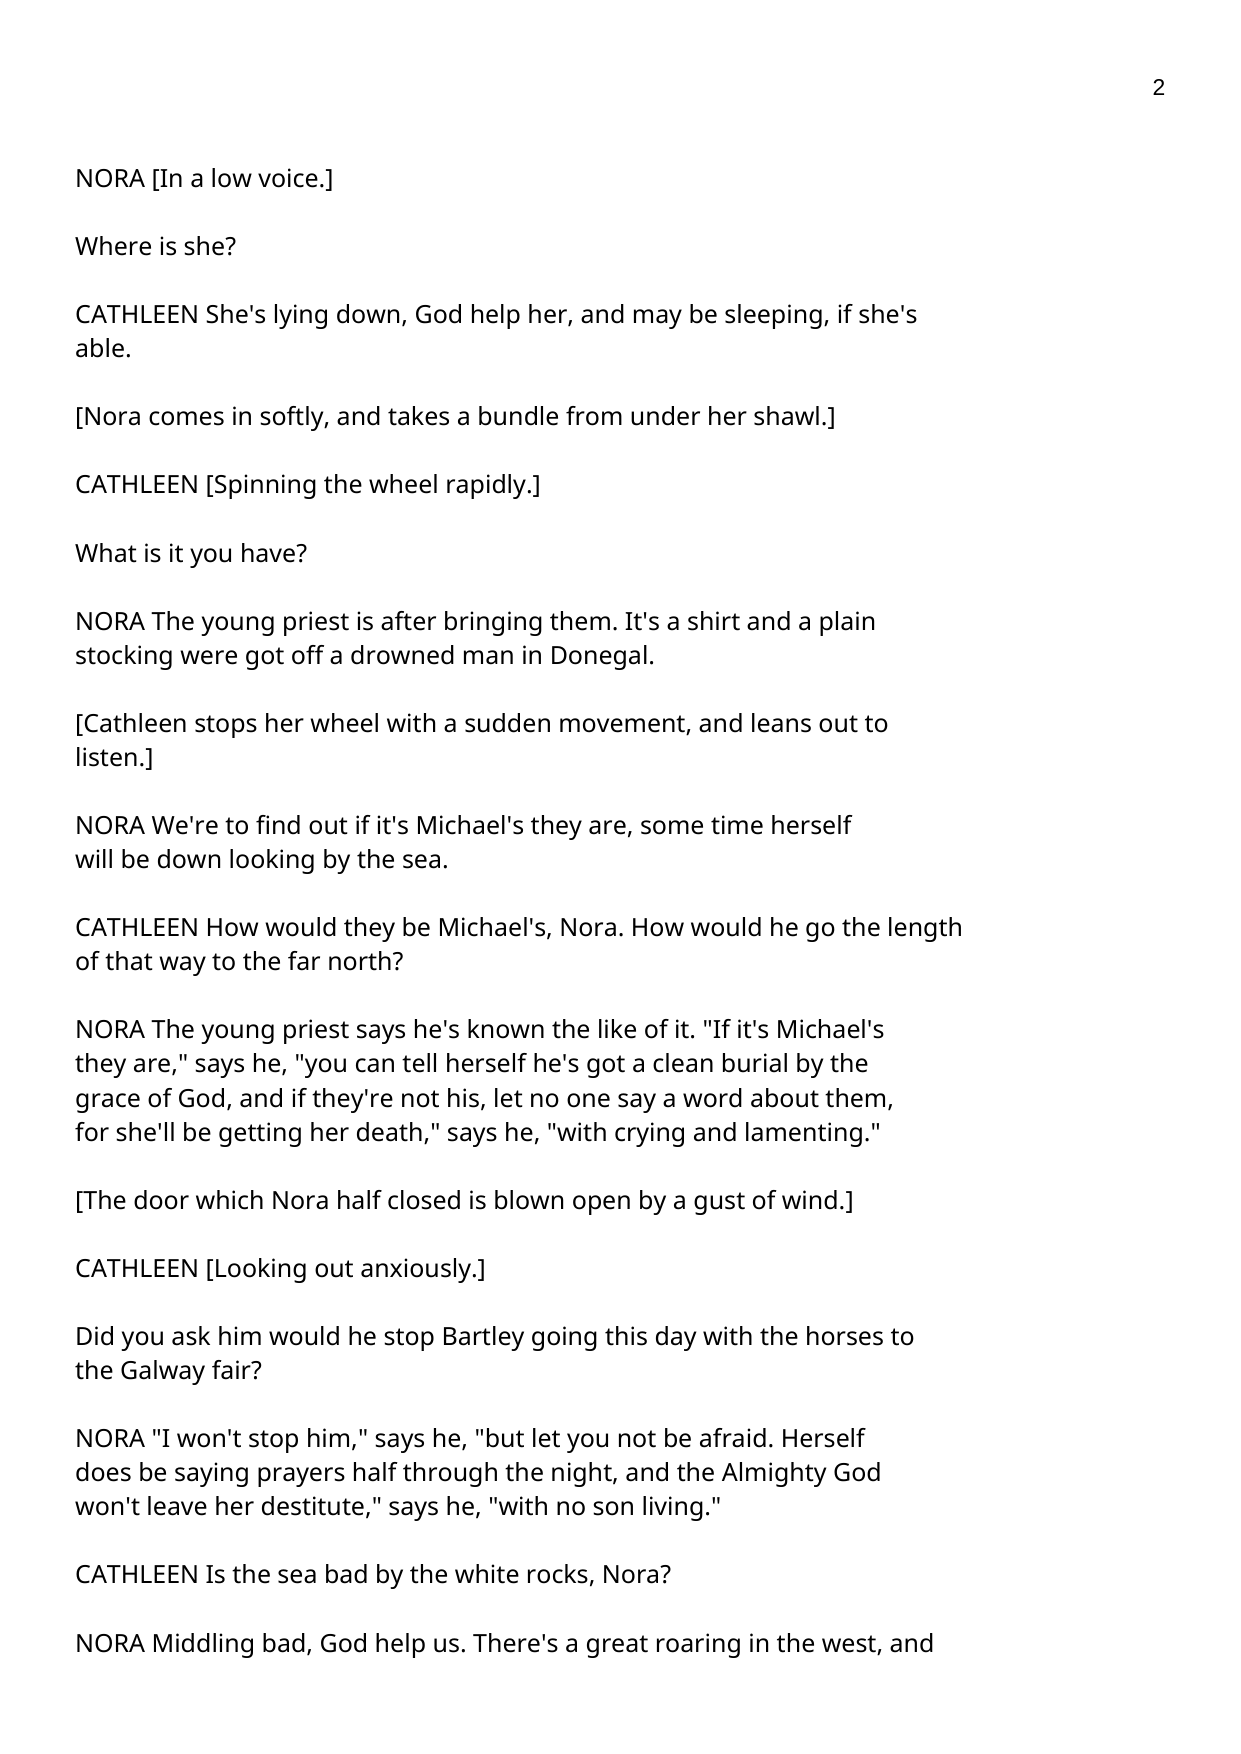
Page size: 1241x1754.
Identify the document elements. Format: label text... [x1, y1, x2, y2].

text NORA The young priest is after bringing them. It's a shirt and a plain [75, 603, 1165, 637]
text Did you ask him would he stop Bartley going this day with the horses to [75, 1319, 1165, 1353]
text [The door which Nora half closed is blown open by a gust of wind.] [75, 1182, 1165, 1216]
text for she'll be getting her death," says he, "with crying and lamenting." [75, 1114, 1165, 1148]
text CATHLEEN [Looking out anxiously.] [75, 1251, 1165, 1284]
text grace of God, and if they're not his, let no one say a word about them, [75, 1080, 1165, 1114]
text [Cathleen stops her wheel with a sudden movement, and leans out to [75, 706, 1165, 739]
text stocking were got off a drowned man in Donegal. [75, 637, 1165, 671]
text listen.] [75, 739, 1165, 774]
text able. [75, 331, 1165, 365]
text NORA "I won't stop him," says he, "but let you not be afraid. Herself [75, 1421, 1165, 1455]
text What is it you have? [75, 535, 1165, 569]
text CATHLEEN [Spinning the wheel rapidly.] [75, 467, 1165, 501]
text does be saying prayers half through the night, and the Almighty God [75, 1455, 1165, 1489]
text won't leave her destitute," says he, "with no son living." [75, 1489, 1165, 1523]
text Where is she? [75, 229, 1165, 263]
text CATHLEEN How would they be Michael's, Nora. How would he go the length [75, 910, 1165, 944]
text of that way to the far north? [75, 944, 1165, 978]
text [Nora comes in softly, and takes a bundle from under her shawl.] [75, 399, 1165, 433]
text will be down looking by the sea. [75, 842, 1165, 876]
text NORA We're to find out if it's Michael's they are, some time herself [75, 808, 1165, 842]
text NORA The young priest says he's known the like of it. "If it's Michael's [75, 1012, 1165, 1046]
text CATHLEEN Is the sea bad by the white rocks, Nora? [75, 1557, 1165, 1591]
text CATHLEEN She's lying down, God help her, and may be sleeping, if she's [75, 297, 1165, 331]
text the Galway fair? [75, 1353, 1165, 1387]
text NORA [In a low voice.] [75, 161, 1165, 194]
text they are," says he, "you can tell herself he's got a clean burial by the [75, 1046, 1165, 1080]
text NORA Middling bad, God help us. There's a great roaring in the west, and [75, 1625, 1165, 1659]
